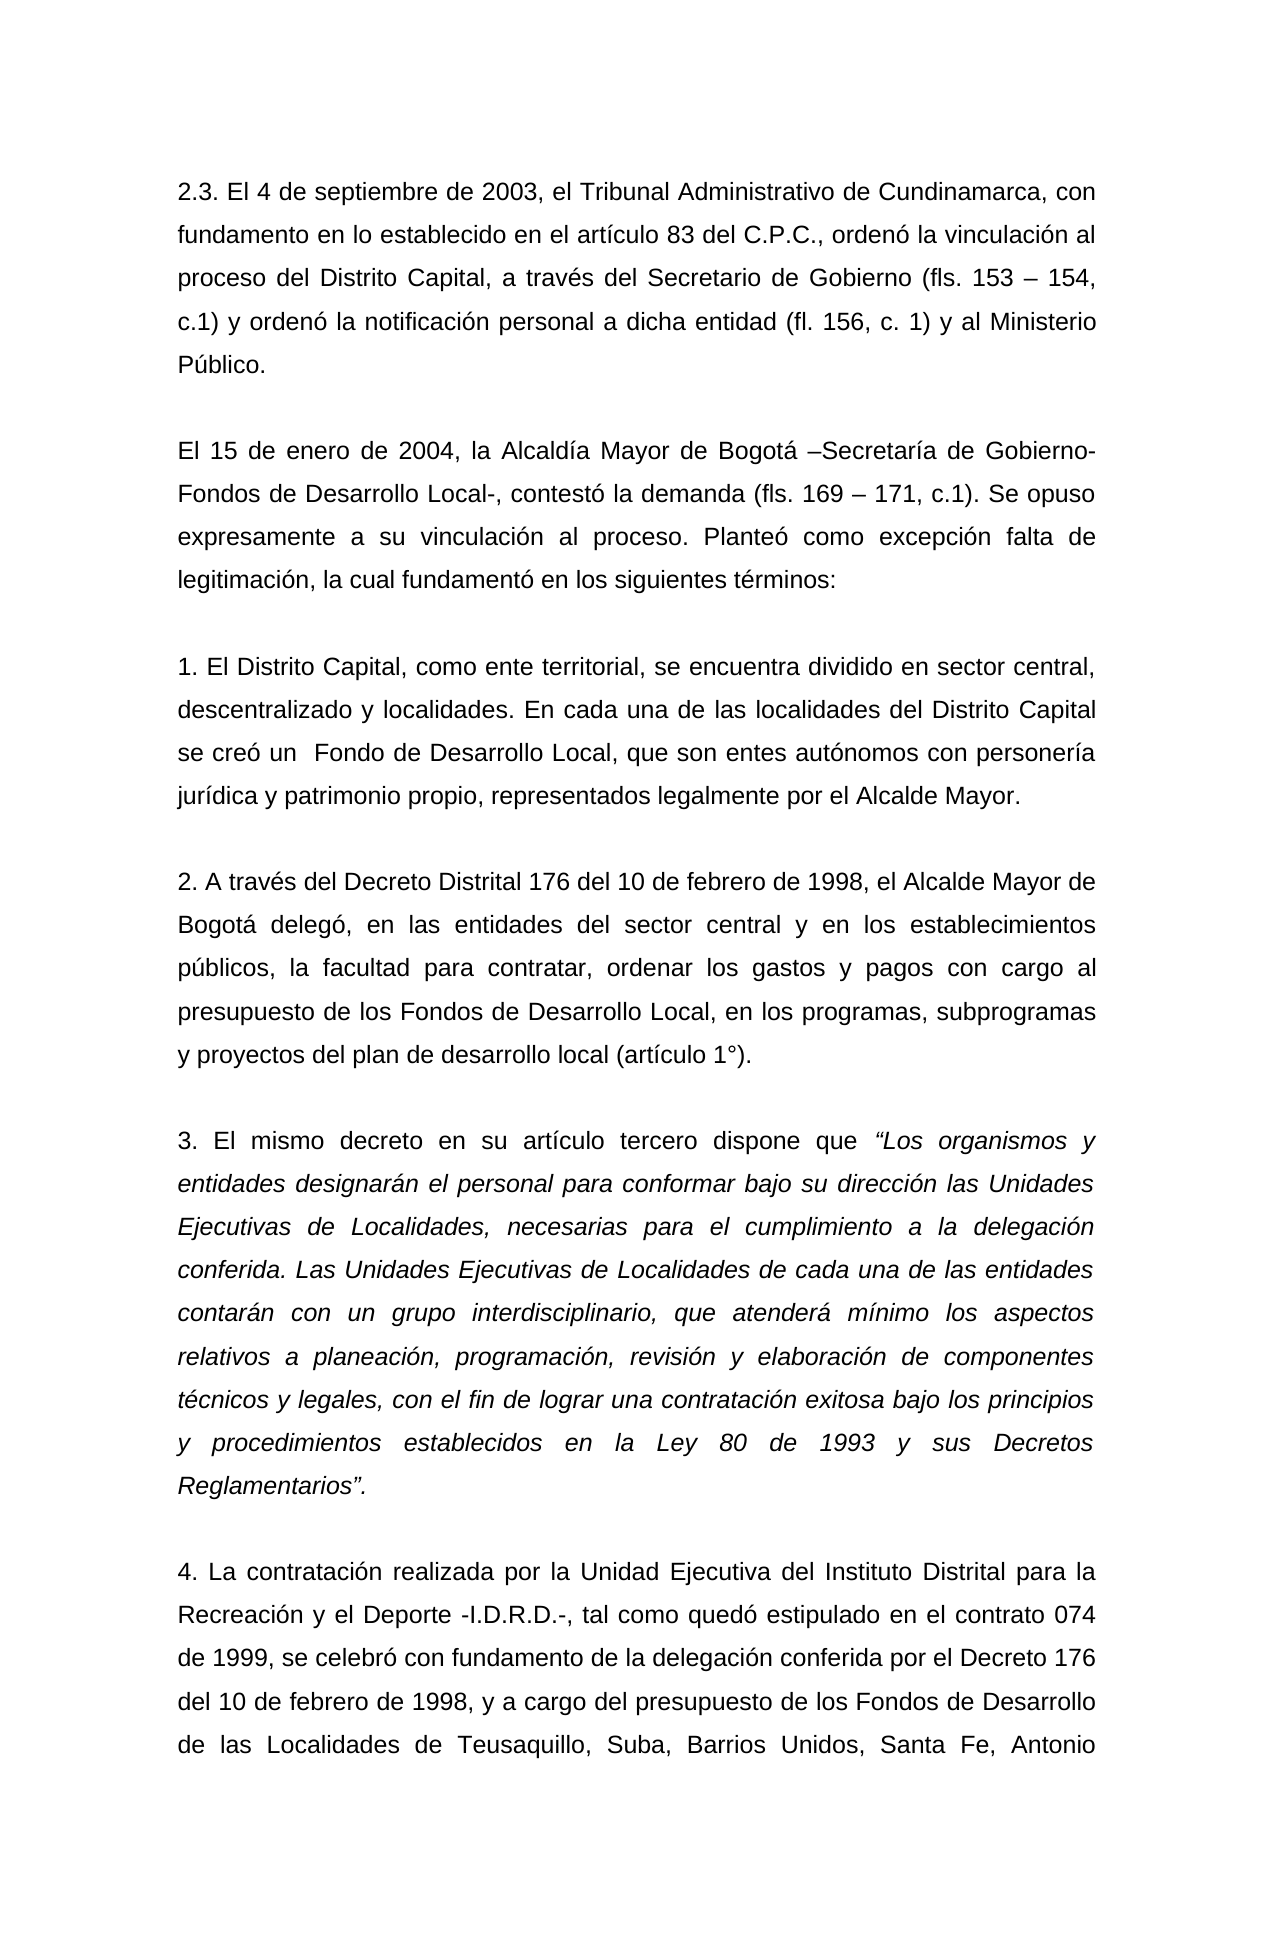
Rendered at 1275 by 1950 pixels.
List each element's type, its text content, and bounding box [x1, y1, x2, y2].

text 1. El Distrito Capital, como ente territorial, se encuentra dividido en sector central, descentralizado y localidades. En cada una de las localidades del Distrito Capital se creó un Fondo de Desarrollo Local, que son entes autónomos con personería jurídica y patrimonio propio, representados legalmente por el Alcalde Mayor. [177, 652, 1098, 810]
text 2. A través del Decreto Distrital 176 del 10 de febrero de 1998, el Alcalde Mayor de Bogotá delegó, en las entidades del sector central y en los establecimientos públicos, la facultad para contratar, ordenar los gastos y pagos con cargo al presupuesto de los Fondos de Desarrollo Local, en los programas, subprogramas y proyectos del plan de desarrollo local (artículo 1°). [177, 867, 1098, 1068]
text 3. El mismo decreto en su artículo tercero dispone que “Los organismos y entidades designarán el personal para conformar bajo su dirección las Unidades Ejecutivas de Localidades, necesarias para el cumplimiento a la delegación conferida. Las Unidades Ejecutivas de Localidades de cada una de las entidades contarán con un grupo interdisciplinario, que atenderá mínimo los aspectos relativos a planeación, programación, revisión y elaboración de componentes técnicos y legales, con el fin de lograr una contratación exitosa bajo los principios y procedimientos establecidos en la Ley 80 de 1993 y sus Decretos Reglamentarios”. [177, 1126, 1098, 1500]
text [177, 1557, 1098, 1758]
text 2.3. El 4 de septiembre de 2003, el Tribunal Administrativo de Cundinamarca, con fundamento en lo establecido en el artículo 83 del C.P.C., ordenó la vinculación al proceso del Distrito Capital, a través del Secretario de Gobierno (fls. 153 – 154, c.1) y ordenó la notificación personal a dicha entidad (fl. 156, c. 1) y al Ministerio Público. [177, 177, 1098, 378]
text El 15 de enero de 2004, la Alcaldía Mayor de Bogotá –Secretaría de Gobierno-Fondos de Desarrollo Local-, contestó la demanda (fls. 169 – 171, c.1). Se opuso expresamente a su vinculación al proceso. Planteó como excepción falta de legitimación, la cual fundamentó en los siguientes términos: [177, 436, 1098, 594]
